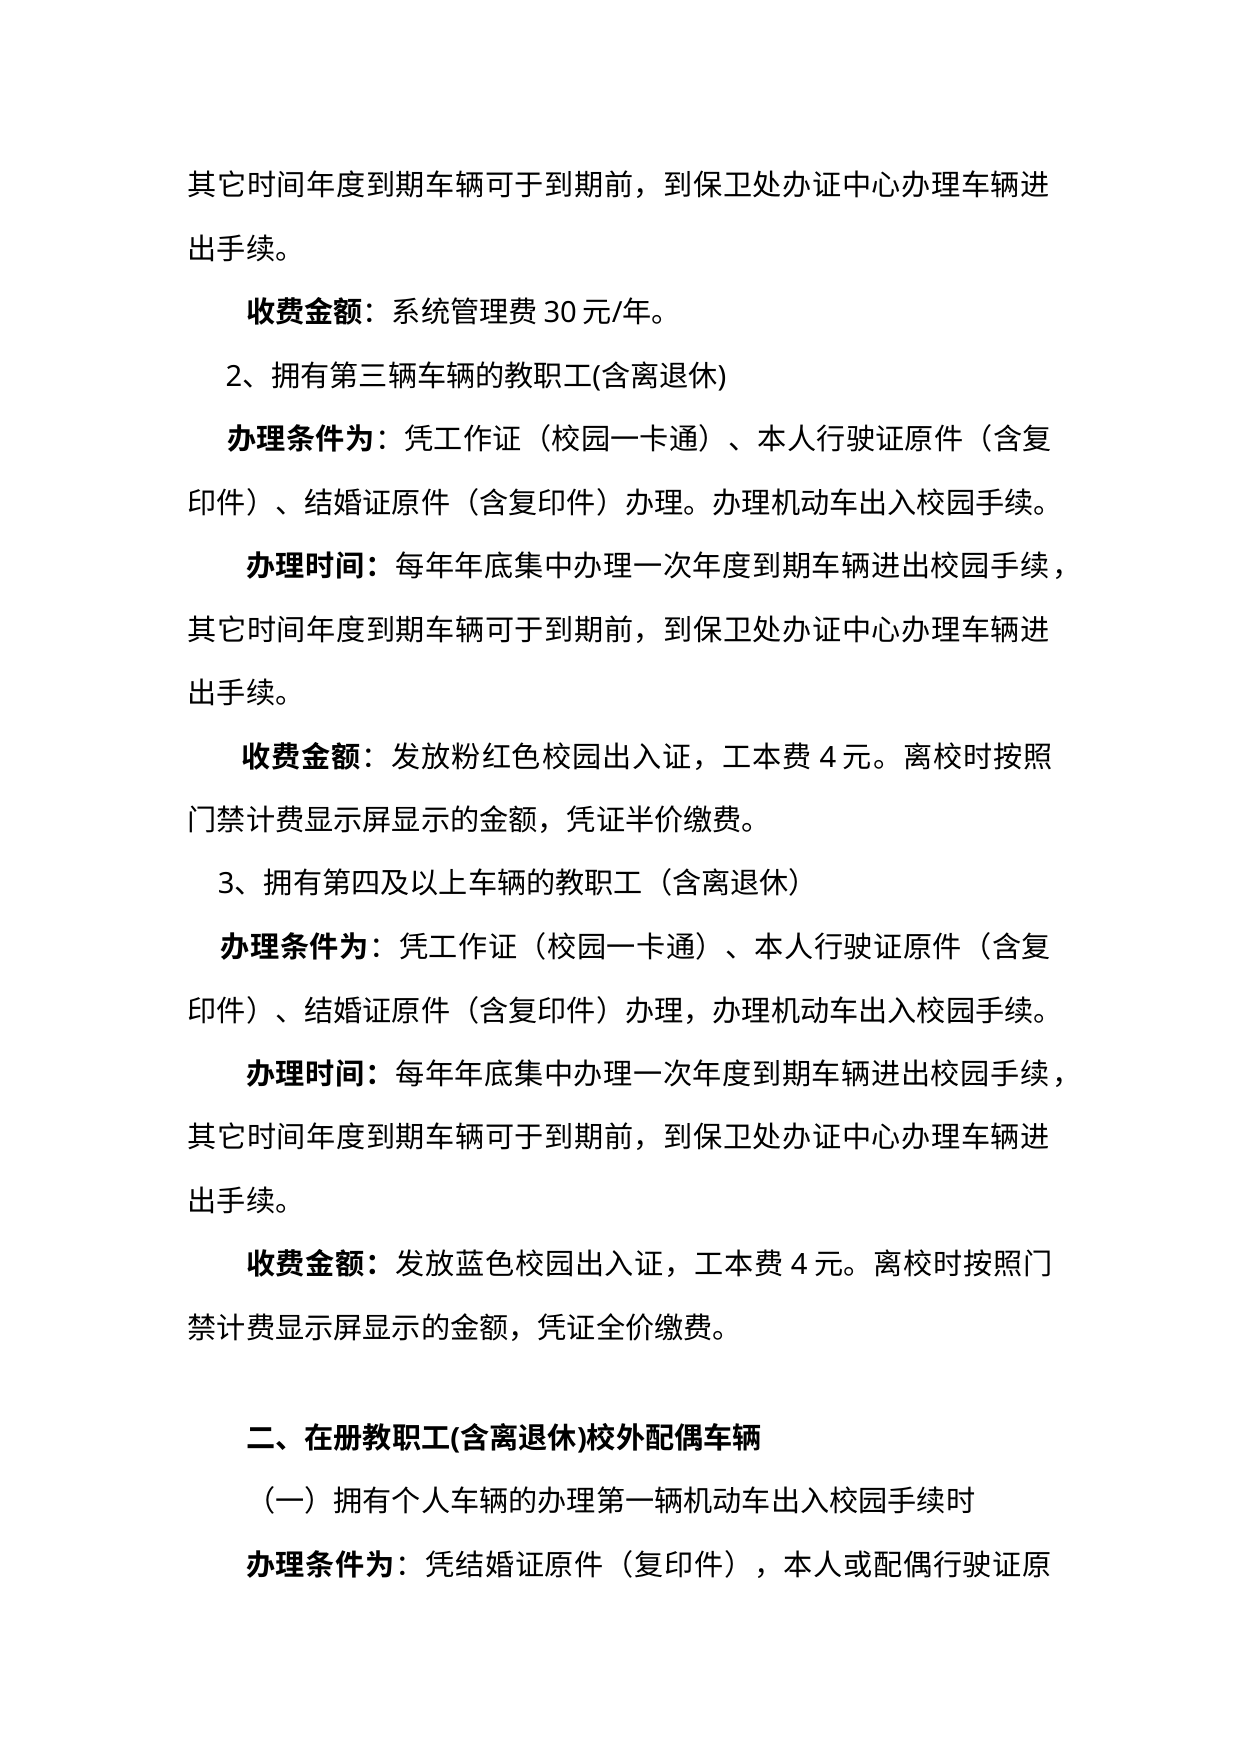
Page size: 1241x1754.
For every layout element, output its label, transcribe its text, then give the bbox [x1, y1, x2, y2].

text 2、拥有第三辆车辆的教职工(含离退休) [187, 352, 1053, 395]
text 收费金额：发放粉红色校园出入证，工本费4元。离校时按照门禁计费显示屏显示的金额，凭证半价缴费。 [187, 733, 1053, 839]
text 办理时间：每年年底集中办理一次年度到期车辆进出校园手续，其它时间年度到期车辆可于到期前，到保卫处办证中心办理车辆进出手续。 [187, 1051, 1053, 1220]
text （一）拥有个人车辆的办理第一辆机动车出入校园手续时 [187, 1478, 1053, 1520]
text 收费金额：系统管理费30元/年。 [187, 289, 1053, 331]
text 二、在册教职工(含离退休)校外配偶车辆 [187, 1414, 1053, 1457]
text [187, 162, 1053, 268]
text 收费金额：发放蓝色校园出入证，工本费4元。离校时按照门禁计费显示屏显示的金额，凭证全价缴费。 [187, 1241, 1053, 1347]
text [187, 1541, 1053, 1583]
text 3、拥有第四及以上车辆的教职工（含离退休） [187, 860, 1053, 902]
text 办理时间：每年年底集中办理一次年度到期车辆进出校园手续，其它时间年度到期车辆可于到期前，到保卫处办证中心办理车辆进出手续。 [187, 543, 1053, 712]
text 办理条件为：凭工作证（校园一卡通）、本人行驶证原件（含复印件）、结婚证原件（含复印件）办理，办理机动车出入校园手续。 [187, 924, 1053, 1029]
text 办理条件为：凭工作证（校园一卡通）、本人行驶证原件（含复印件）、结婚证原件（含复印件）办理。办理机动车出入校园手续。 [187, 416, 1053, 522]
